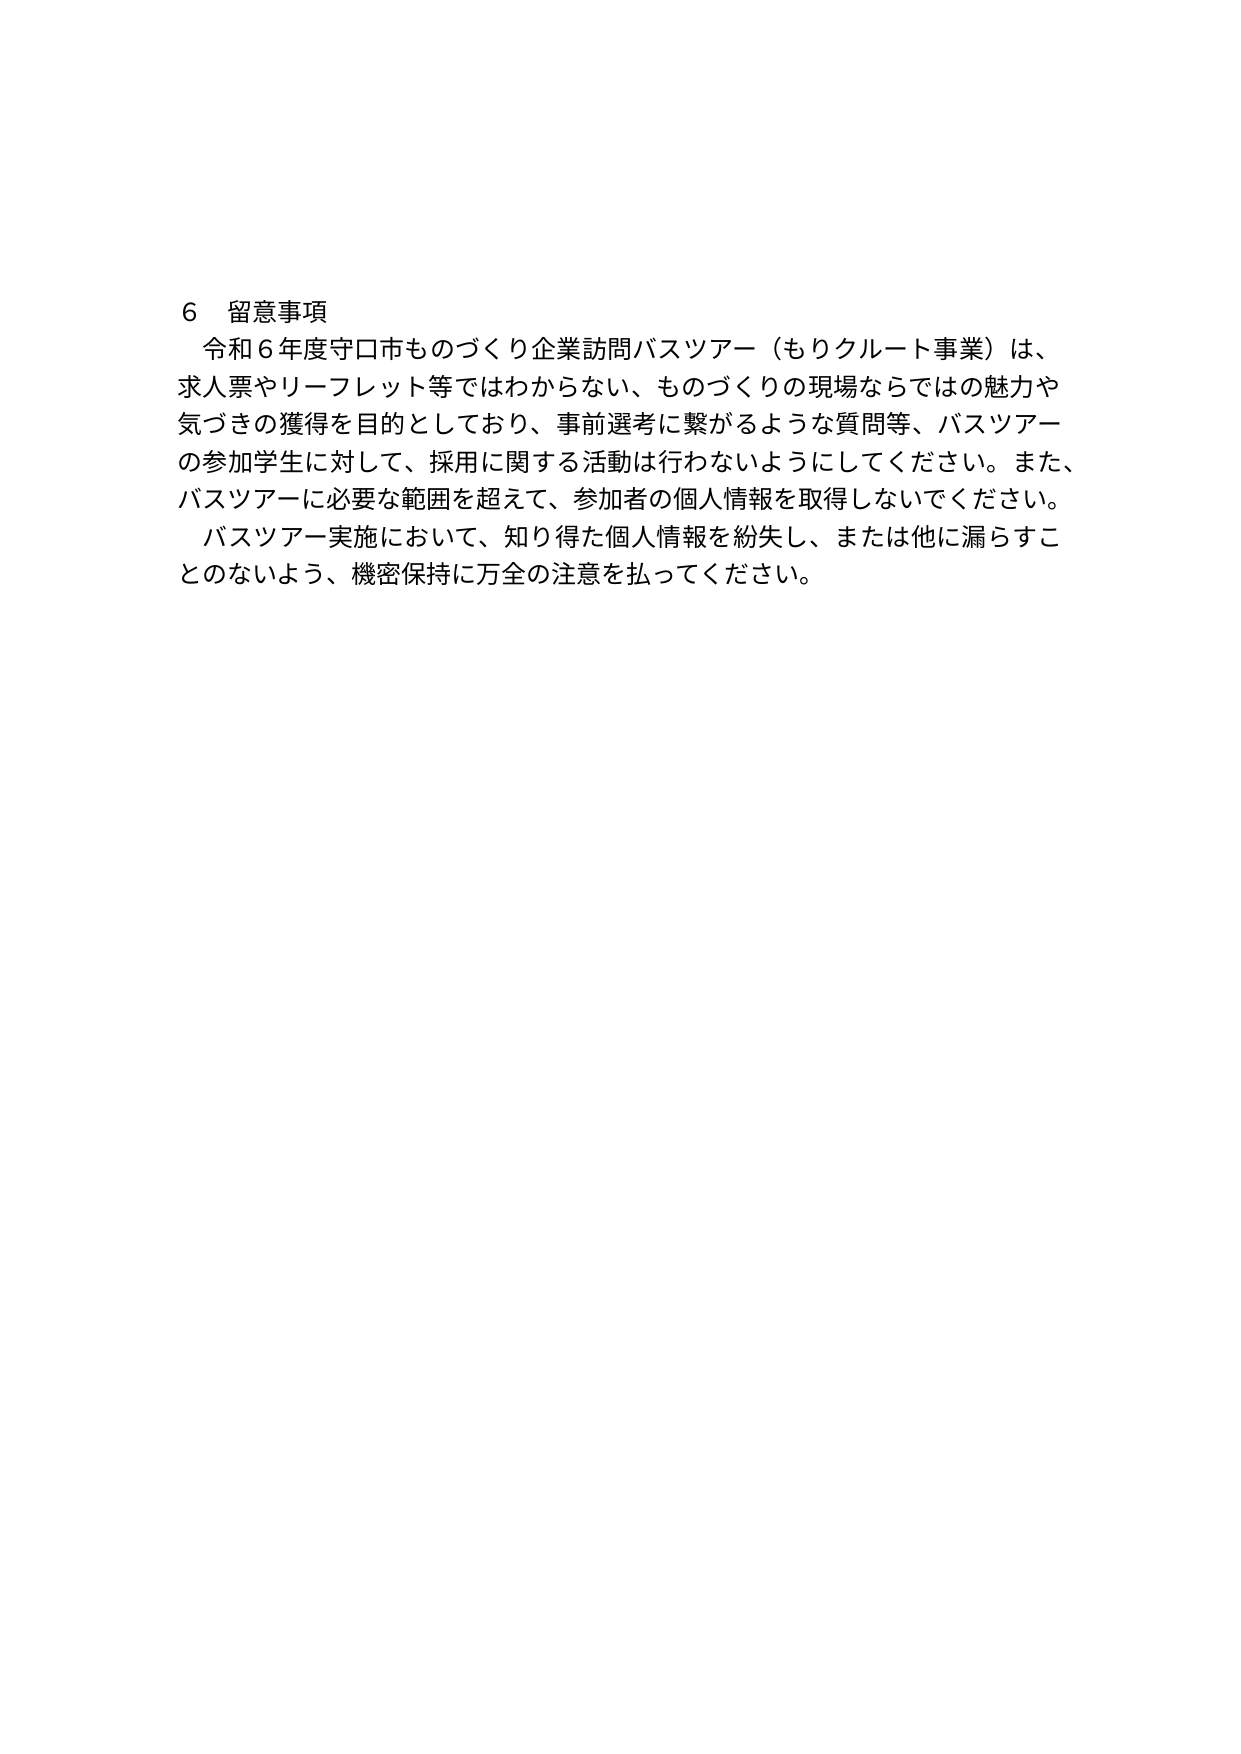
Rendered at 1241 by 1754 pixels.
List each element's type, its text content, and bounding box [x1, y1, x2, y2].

text バスツアー実施において、知り得た個人情報を紛失し、または他に漏らすことのないよう、機密保持に万全の注意を払ってください。 [177, 517, 1063, 592]
text 令和６年度守口市ものづくり企業訪問バスツアー（もりクルート事業）は、求人票やリーフレット等ではわからない、ものづくりの現場ならではの魅力や気づきの獲得を目的としており、事前選考に繋がるような質問等、バスツアーの参加学生に対して、採用に関する活動は行わないようにしてください。また、バスツアーに必要な範囲を超えて、参加者の個人情報を取得しないでください。 [177, 329, 1063, 517]
text ６ 留意事項 [177, 292, 1063, 329]
